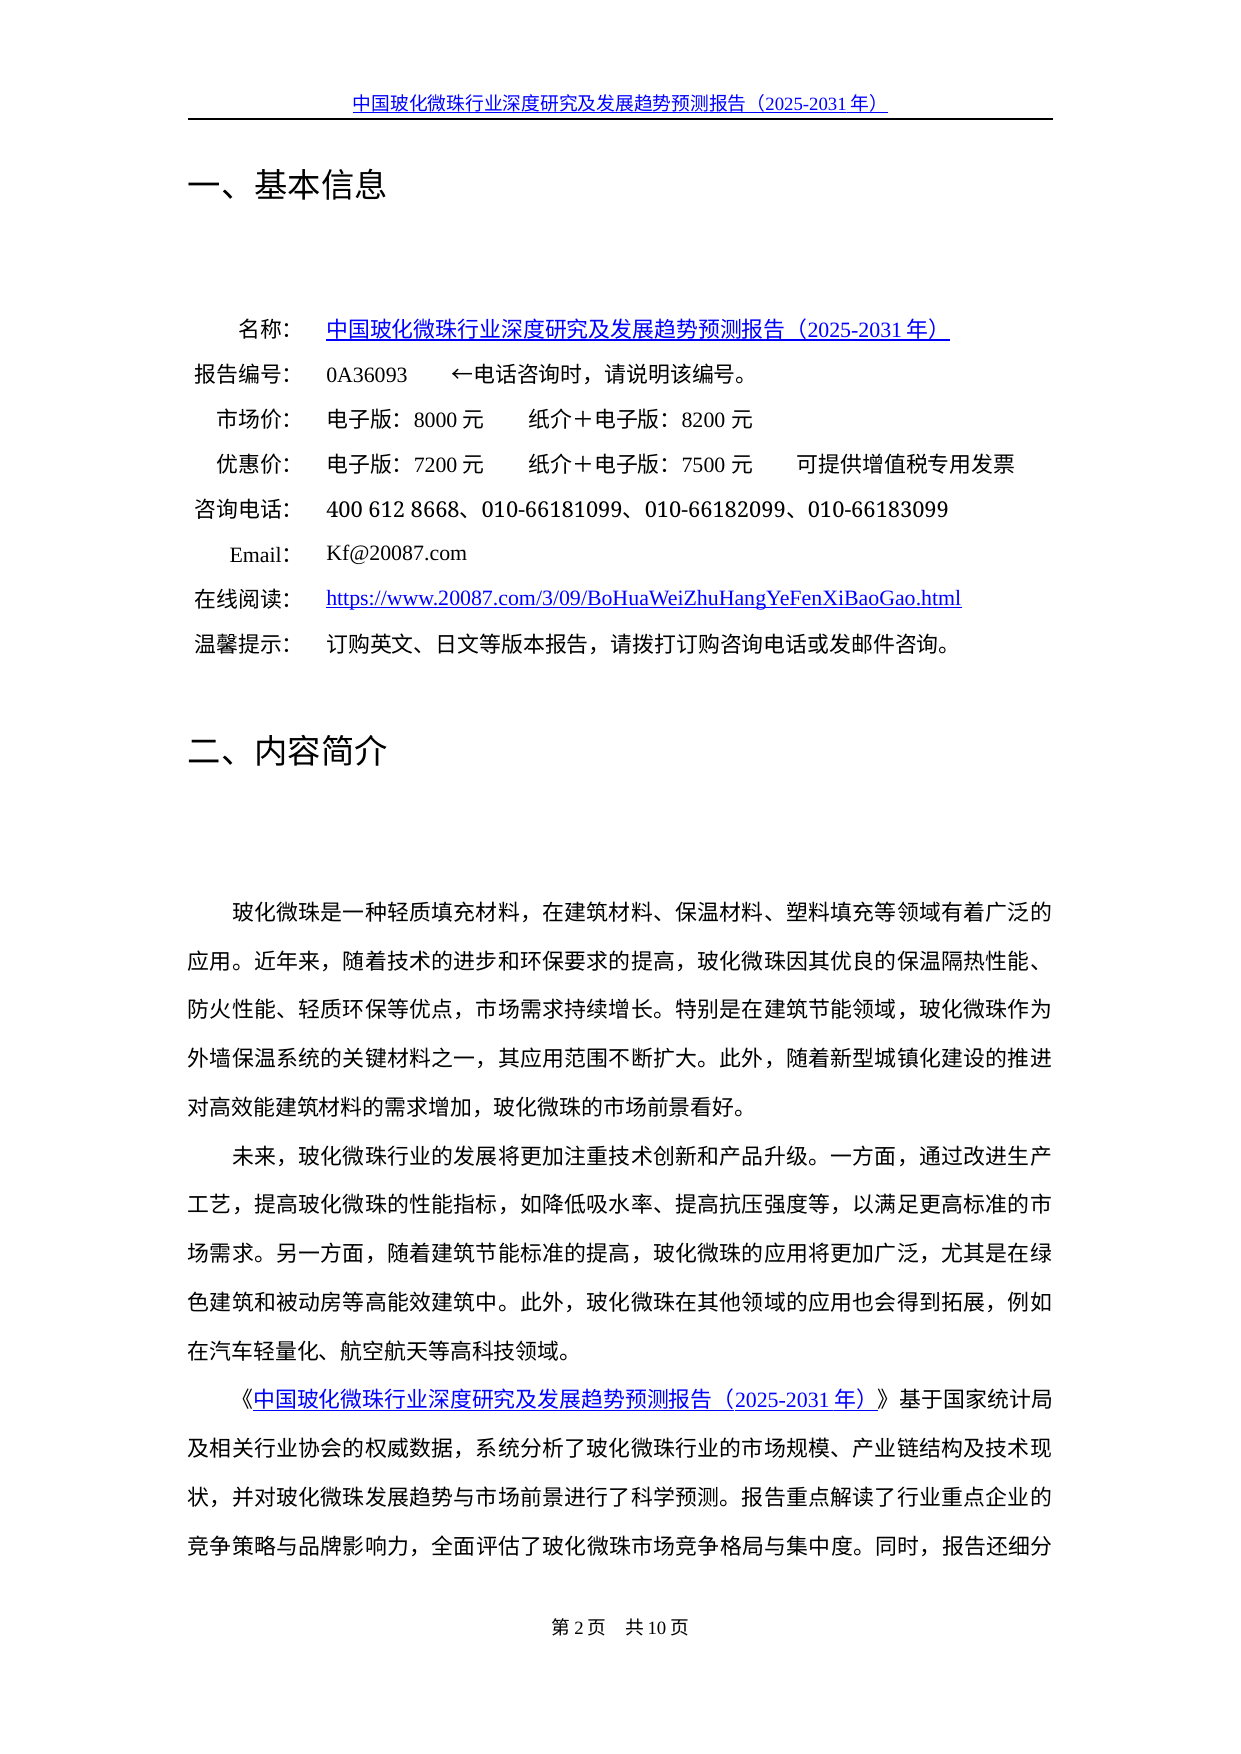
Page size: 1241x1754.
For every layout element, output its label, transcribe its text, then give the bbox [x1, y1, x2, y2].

table_cell Kf@20087.com [315, 537, 1073, 582]
table_cell 400 612 8668、010-66181099、010-66182099、010-66183099 [315, 492, 1073, 537]
table_cell 订购英文、日文等版本报告，请拨打订购咨询电话或发邮件咨询。 [315, 627, 1073, 672]
title 二、内容简介 [187, 717, 1053, 782]
table_cell 电子版：7200 元 纸介＋电子版：7500 元 可提供增值税专用发票 [315, 447, 1073, 492]
table_cell 0A36093 ←电话咨询时，请说明该编号。 [315, 357, 1073, 402]
table_cell 市场价： [167, 402, 315, 447]
title 一、基本信息 [187, 150, 1053, 215]
table_cell 电子版：8000 元 纸介＋电子版：8200 元 [315, 402, 1073, 447]
table_cell 在线阅读： [167, 582, 315, 627]
table_cell 报告编号： [167, 357, 315, 402]
table_header 中国玻化微珠行业深度研究及发展趋势预测报告（2025-2031年） [315, 312, 1073, 357]
table_cell [315, 582, 1073, 627]
table_cell 优惠价： [167, 447, 315, 492]
table_cell Email： [167, 537, 315, 582]
table_cell 咨询电话： [167, 492, 315, 537]
table_header 名称： [167, 312, 315, 357]
table_cell 温馨提示： [167, 627, 315, 672]
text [187, 894, 1053, 1561]
